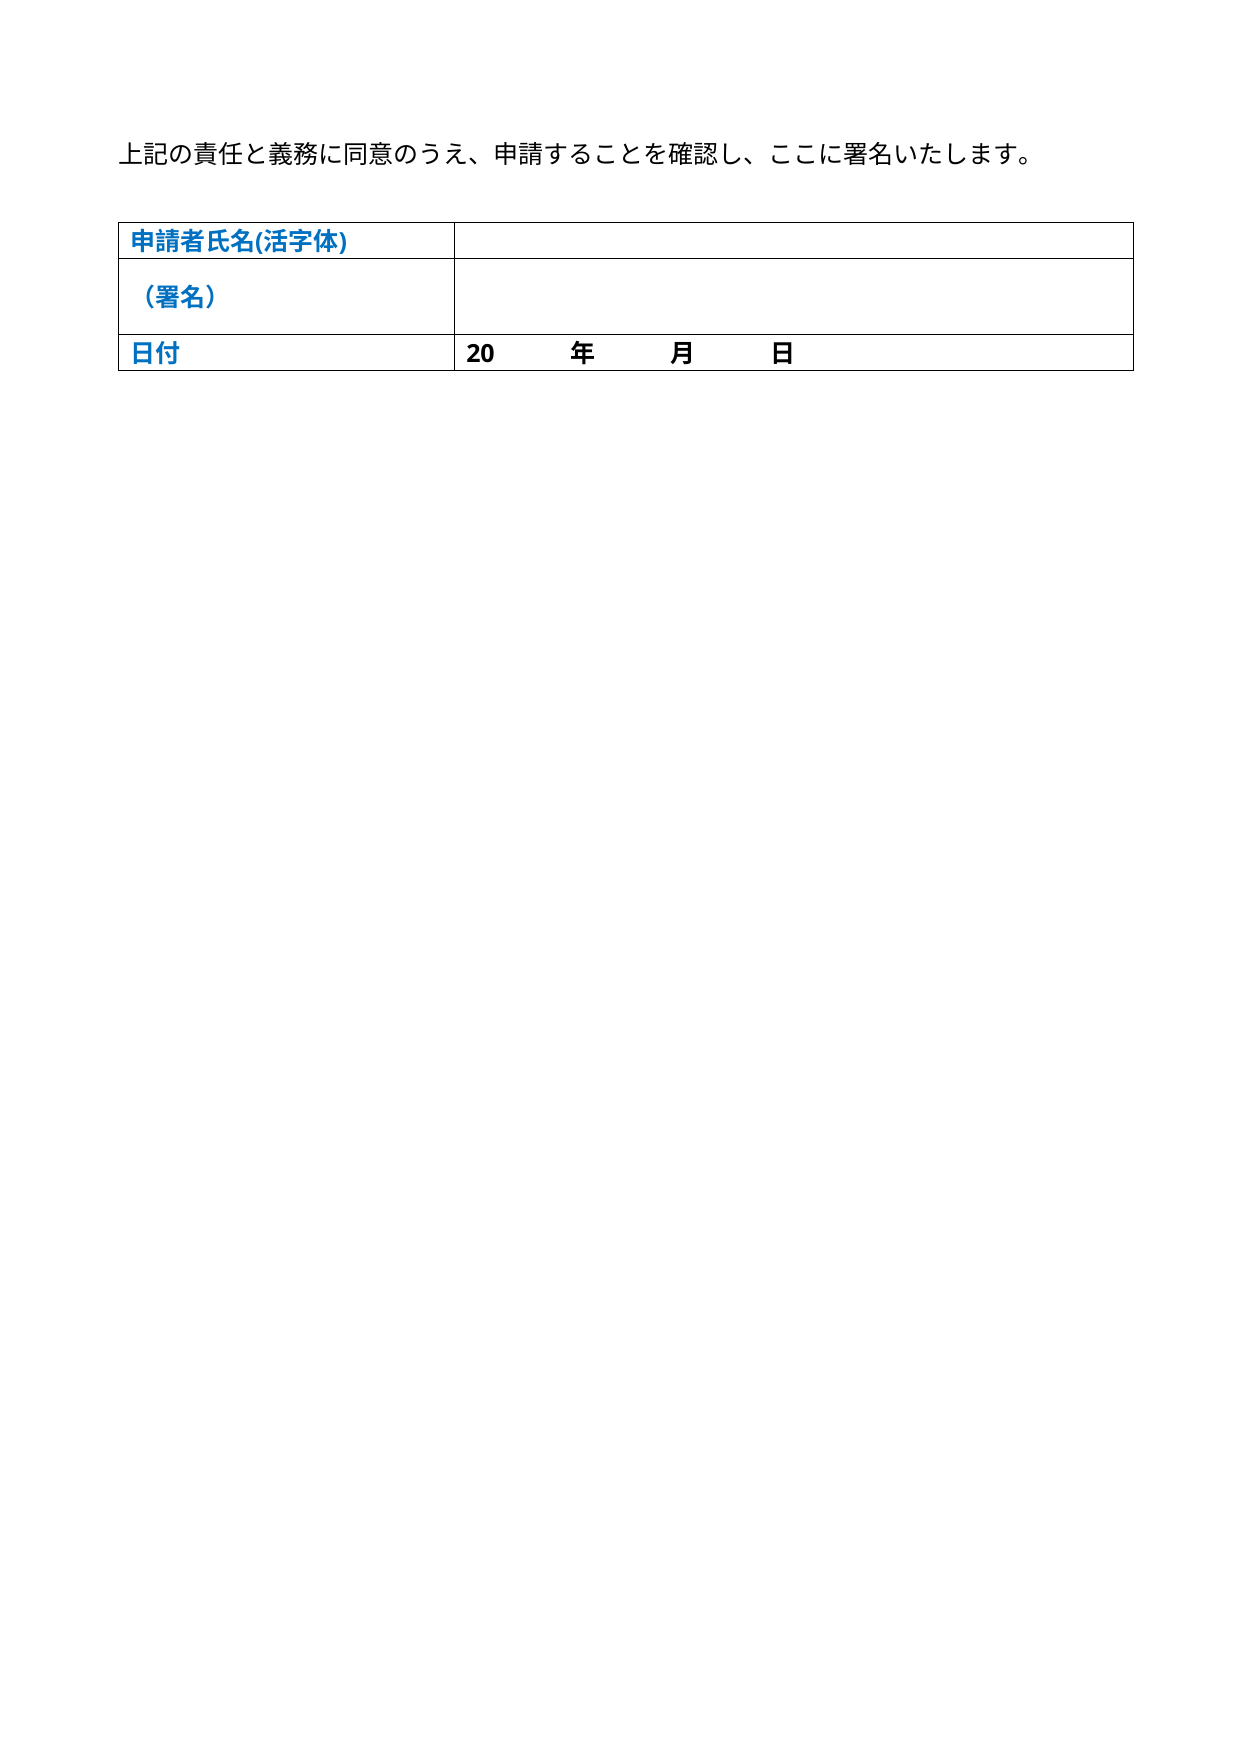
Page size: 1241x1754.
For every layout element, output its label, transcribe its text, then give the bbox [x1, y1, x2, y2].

table_header [455, 223, 1133, 257]
table_cell （署名） [119, 259, 454, 334]
table_cell [455, 259, 1133, 334]
table_cell 日付 [119, 335, 454, 370]
text 上記の責任と義務に同意のうえ、申請することを確認し、ここに署名いたします。 [118, 118, 1122, 187]
table_header 申請者氏名(活字体) [119, 223, 454, 257]
table_cell 20 年 月 日 [455, 335, 1133, 370]
